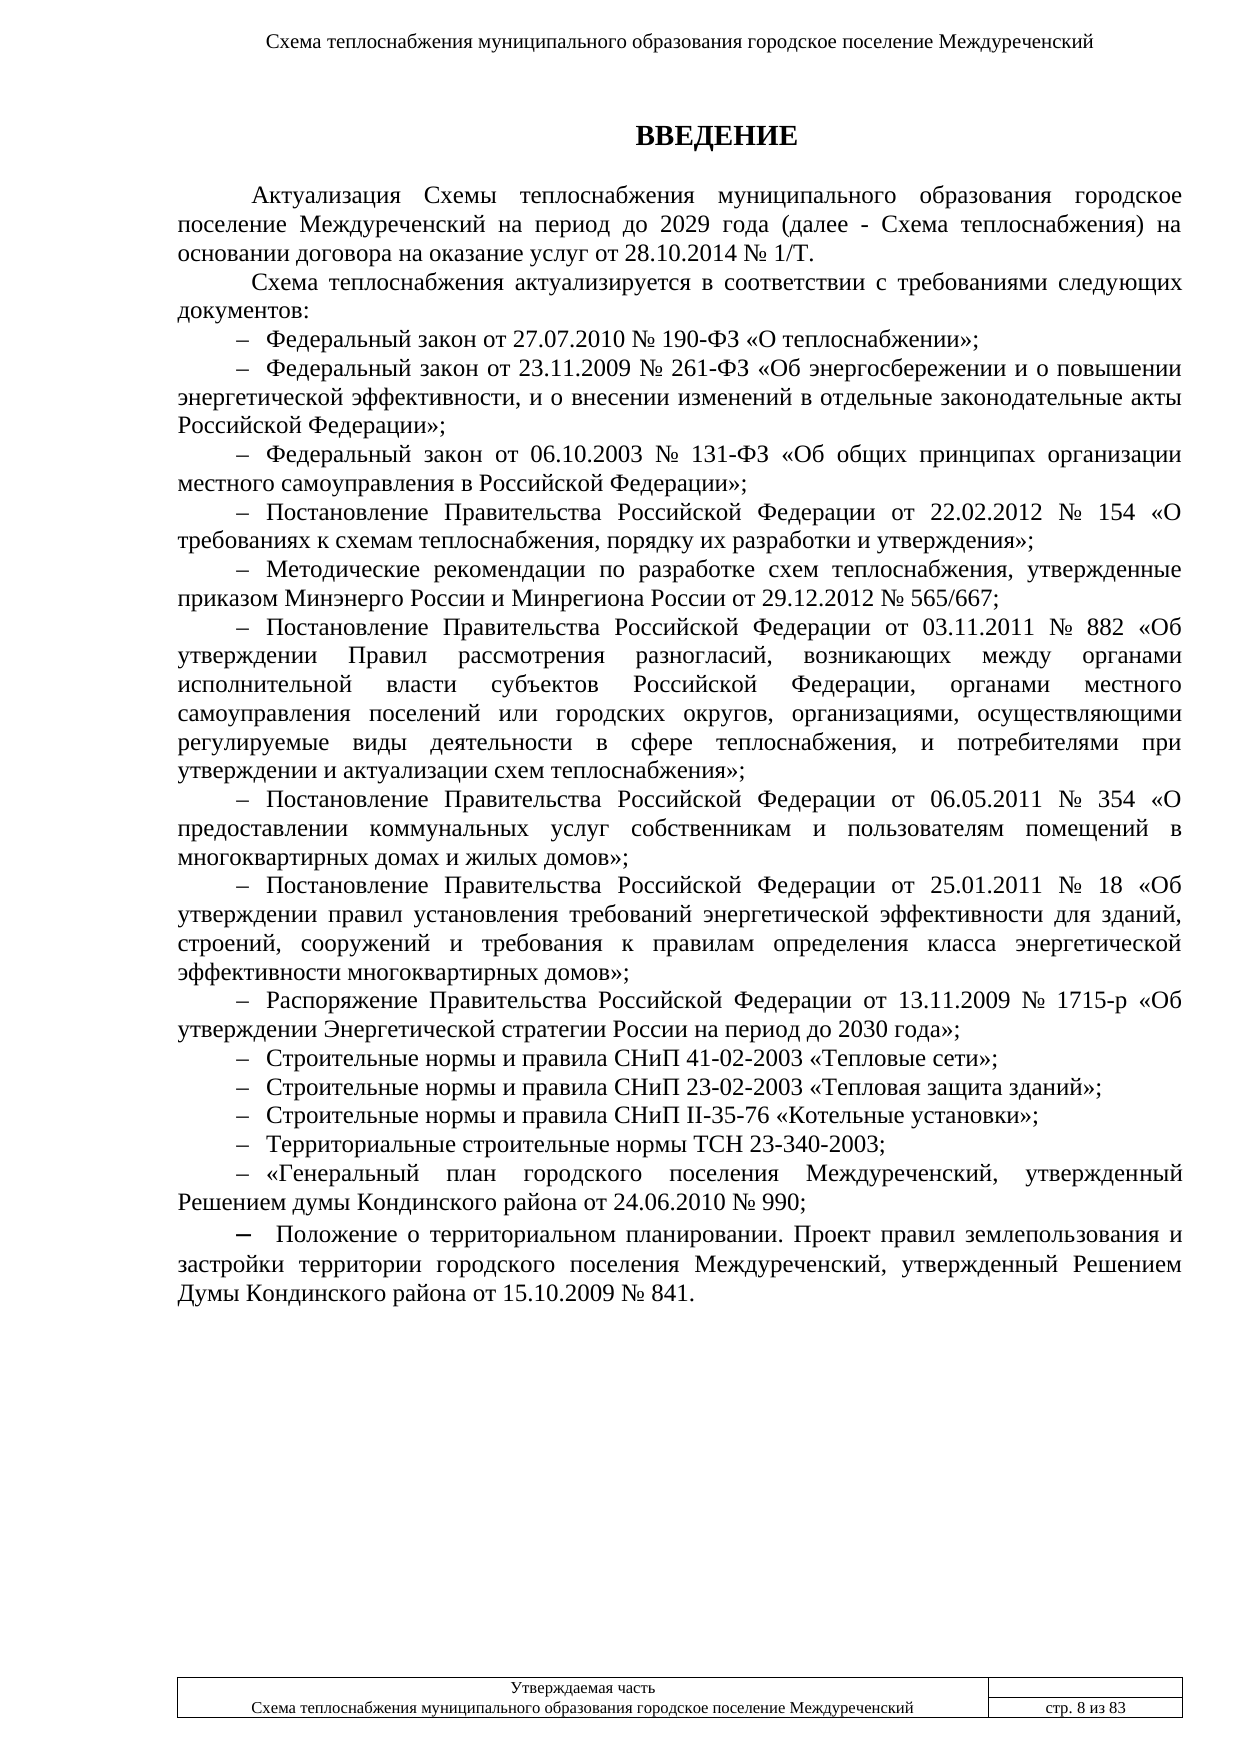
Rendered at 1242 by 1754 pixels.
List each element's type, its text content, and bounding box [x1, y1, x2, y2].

list Методические рекомендации по разработке схем теплоснабжения, утвержденные приказом Минэнерго России и Минрегиона России от 29.12.2012 № 565/667; [177, 554, 1183, 612]
list Строительные нормы и правила СНиП 23-02-2003 «Тепловая защита зданий»; [177, 1072, 1183, 1100]
list Положение о территориальном планировании. Проект правил землепользования и застройки территории городского поселения Междуреченский, утвержденный Решением Думы Кондинского района от 15.10.2009 № 841. [177, 1215, 1183, 1306]
list Постановление Правительства Российской Федерации от 03.11.2011 № 882 «Об утверждении Правил рассмотрения разногласий, возникающих между органами исполнительной власти субъектов Российской Федерации, органами местного самоуправления поселений или городских округов, организациями, осуществляющими регулируемые виды деятельности в сфере теплоснабжения, и потребителями при утверждении и актуализации схем теплоснабжения»; [177, 612, 1183, 784]
list Территориальные строительные нормы ТСН 23-340-2003; [177, 1129, 1183, 1158]
list Федеральный закон от 23.11.2009 № 261-ФЗ «Об энергосбережении и о повышении энергетической эффективности, и о внесении изменений в отдельные законодательные акты Российской Федерации»; [177, 353, 1183, 439]
list Постановление Правительства Российской Федерации от 22.02.2012 № 154 «О требованиях к схемам теплоснабжения, порядку их разработки и утверждения»; [177, 497, 1183, 554]
list Строительные нормы и правила СНиП II-35-76 «Котельные установки»; [177, 1100, 1183, 1129]
list Федеральный закон от 06.10.2003 № 131-ФЗ «Об общих принципах организации местного самоуправления в Российской Федерации»; [177, 439, 1183, 497]
list Постановление Правительства Российской Федерации от 25.01.2011 № 18 «Об утверждении правил установления требований энергетической эффективности для зданий, строений, сооружений и требования к правилам определения класса энергетической эффективности многоквартирных домов»; [177, 870, 1183, 985]
list Федеральный закон от 27.07.2010 № 190-ФЗ «О теплоснабжении»; [177, 324, 1183, 353]
text Схема теплоснабжения актуализируется в соответствии с требованиями следующих документов: [177, 267, 1183, 324]
list «Генеральный план городского поселения Междуреченский, утвержденный Решением думы Кондинского района от 24.06.2010 № 990; [177, 1158, 1183, 1215]
text Актуализация Схемы теплоснабжения муниципального образования городское поселение Междуреченский на период до 2029 года (далее - Схема теплоснабжения) на основании договора на оказание услуг от 28.10.2014 № 1/Т. [177, 180, 1183, 267]
list Постановление Правительства Российской Федерации от 06.05.2011 № 354 «О предоставлении коммунальных услуг собственникам и пользователям помещений в многоквартирных домах и жилых домов»; [177, 784, 1183, 870]
list Строительные нормы и правила СНиП 41-02-2003 «Тепловые сети»; [177, 1043, 1183, 1072]
list Распоряжение Правительства Российской Федерации от 13.11.2009 № 1715-р «Об утверждении Энергетической стратегии России на период до 2030 года»; [177, 985, 1183, 1043]
